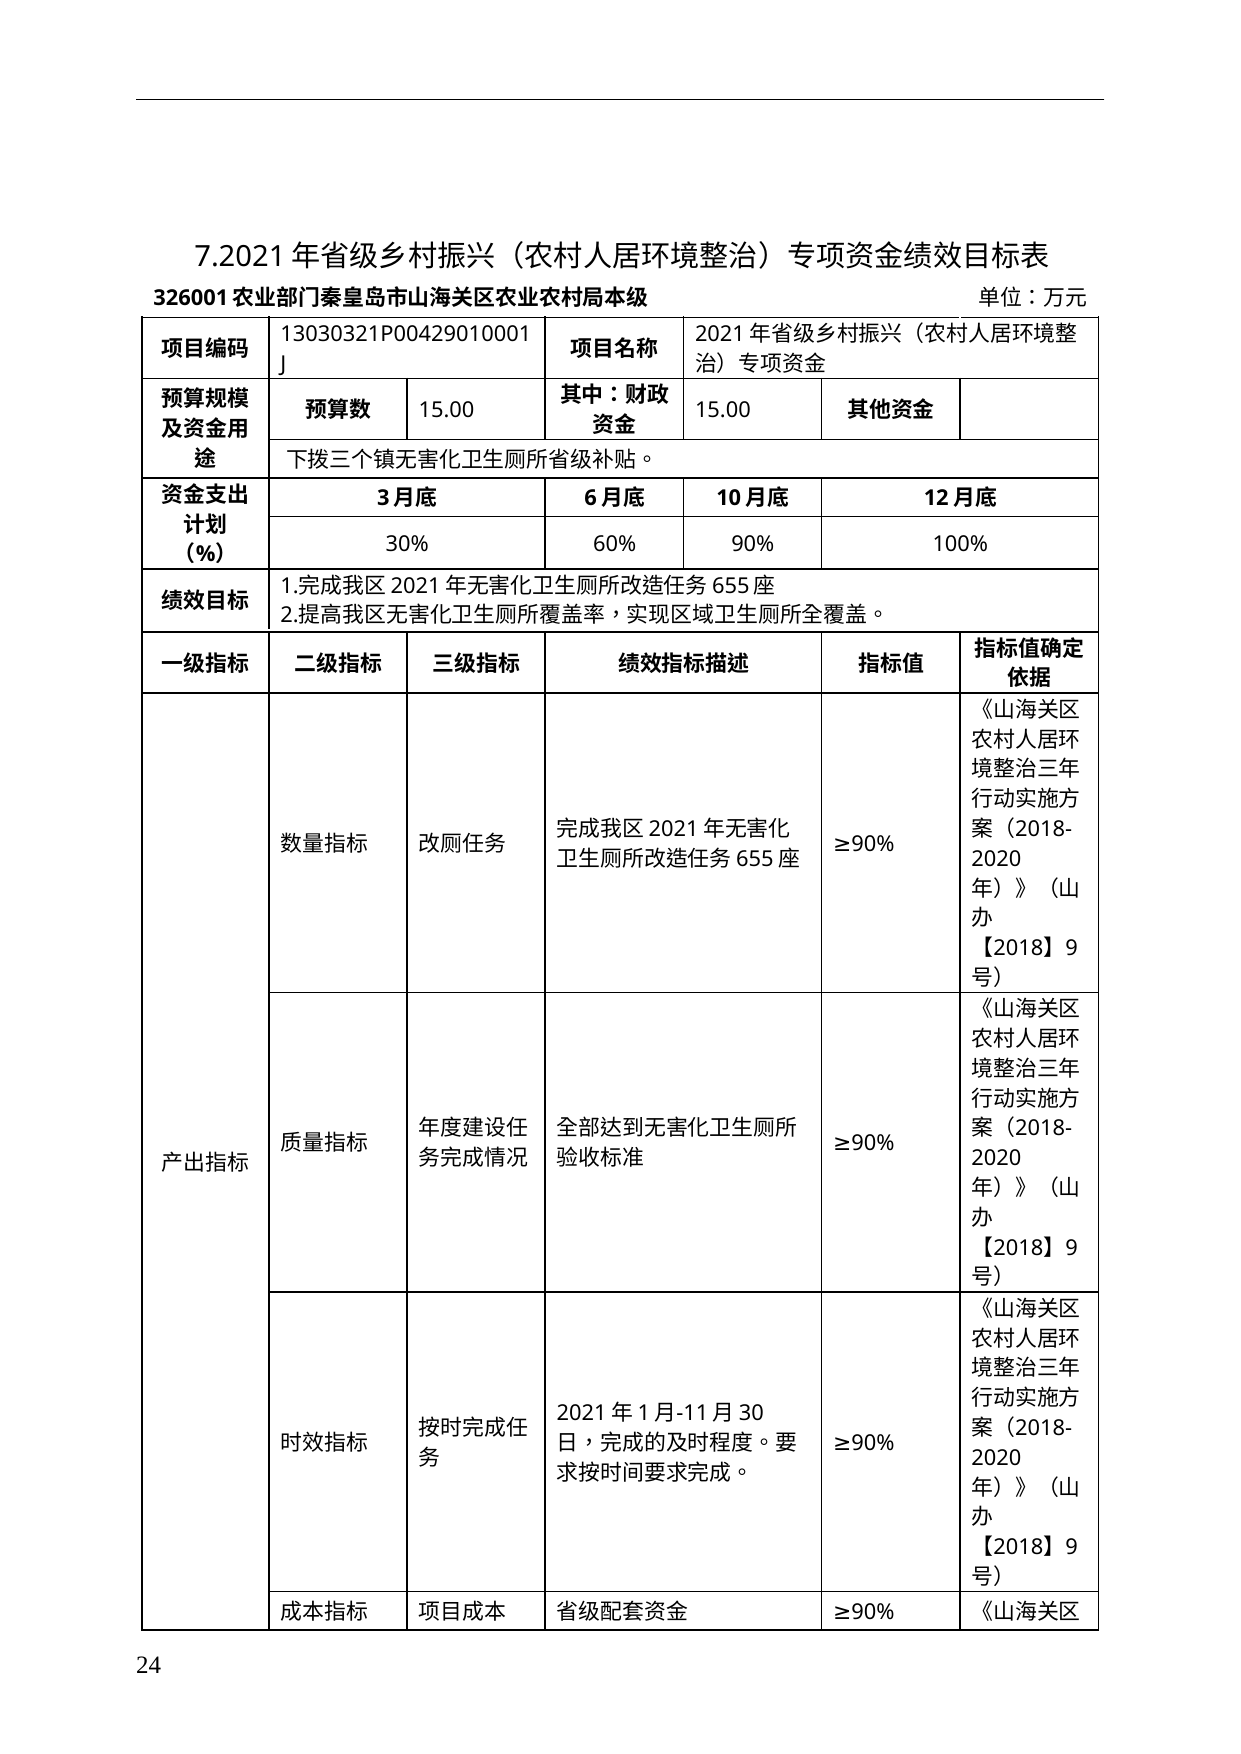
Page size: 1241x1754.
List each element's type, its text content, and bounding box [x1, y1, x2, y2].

table_cell 全部达到无害化卫生厕所验收标准 [546, 993, 821, 1291]
table_cell 1.完成我区2021年无害化卫生厕所改造任务655座 2.提高我区无害化卫生厕所覆盖率，实现区域卫生厕所全覆盖。 [270, 570, 1098, 629]
table_cell 13030321P00429010001J [270, 318, 544, 378]
table_cell 《山海关区农村人居环境整治三年行动实施方案（2018-2020年）》（山办【2018】9号） [961, 694, 1098, 992]
table_header 一级指标 [143, 633, 268, 692]
table_header 单位：万元 [961, 277, 1098, 316]
table_header 绩效指标描述 [546, 633, 821, 692]
table_cell 其中：财政 资金 [546, 379, 683, 439]
table_cell 15.00 [408, 379, 544, 439]
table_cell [961, 1293, 1098, 1591]
table_cell ≥90% [822, 694, 959, 992]
table_cell 质量指标 [270, 993, 406, 1291]
text 7.2021年省级乡村振兴（农村人居环境整治）专项资金绩效目标表 [136, 235, 1104, 275]
table_cell 60% [546, 517, 683, 568]
table_header 326001农业部门秦皇岛市山海关区农业农村局本级 [143, 277, 959, 316]
table_cell ≥90% [822, 1592, 959, 1629]
table_header 指标值确定依据 [961, 633, 1098, 692]
table_cell 100% [822, 517, 1098, 568]
table_cell [961, 379, 1098, 439]
table_cell 项目名称 [546, 318, 683, 378]
table_cell 2021年1月-11月30日，完成的及时程度。要求按时间要求完成。 [546, 1293, 821, 1591]
table_cell 预算规模及资金用途 [143, 379, 268, 477]
table_cell 绩效目标 [143, 570, 268, 629]
table_cell 2021年省级乡村振兴（农村人居环境整治）专项资金 [684, 318, 1098, 378]
table_header 三级指标 [408, 633, 544, 692]
table_cell 改厕任务 [408, 694, 544, 992]
table_cell 12月底 [822, 479, 1098, 516]
table_cell 6月底 [546, 479, 683, 516]
table_cell 完成我区2021年无害化卫生厕所改造任务655座 [546, 694, 821, 992]
table_cell 其他资金 [822, 379, 959, 439]
table_cell 10月底 [684, 479, 821, 516]
table_cell ≥90% [822, 993, 959, 1291]
table_cell 按时完成任务 [408, 1293, 544, 1591]
table_cell 3月底 [270, 479, 544, 516]
table_cell 资金支出计划（%） [143, 479, 268, 568]
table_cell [961, 1592, 1098, 1629]
table_header 指标值 [822, 633, 959, 692]
table_cell 数量指标 [270, 694, 406, 992]
table_cell 时效指标 [270, 1293, 406, 1591]
table_cell 成本指标 [270, 1592, 406, 1629]
table_cell 预算数 [270, 379, 406, 439]
table_cell 项目编码 [143, 318, 268, 378]
table_cell 15.00 [684, 379, 821, 439]
table_cell ≥90% [822, 1293, 959, 1591]
table_cell 90% [684, 517, 821, 568]
table_cell 30% [270, 517, 544, 568]
table_cell 省级配套资金 [546, 1592, 821, 1629]
table_cell 《山海关区农村人居环境整治三年行动实施方案（2018-2020年）》（山办【2018】9号） [961, 993, 1098, 1291]
table_cell 项目成本 [408, 1592, 544, 1629]
table_cell 下拨三个镇无害化卫生厕所省级补贴。 [270, 440, 1098, 477]
table_header 二级指标 [270, 633, 406, 692]
table_cell 产出指标 [143, 694, 268, 1629]
table_cell 年度建设任务完成情况 [408, 993, 544, 1291]
